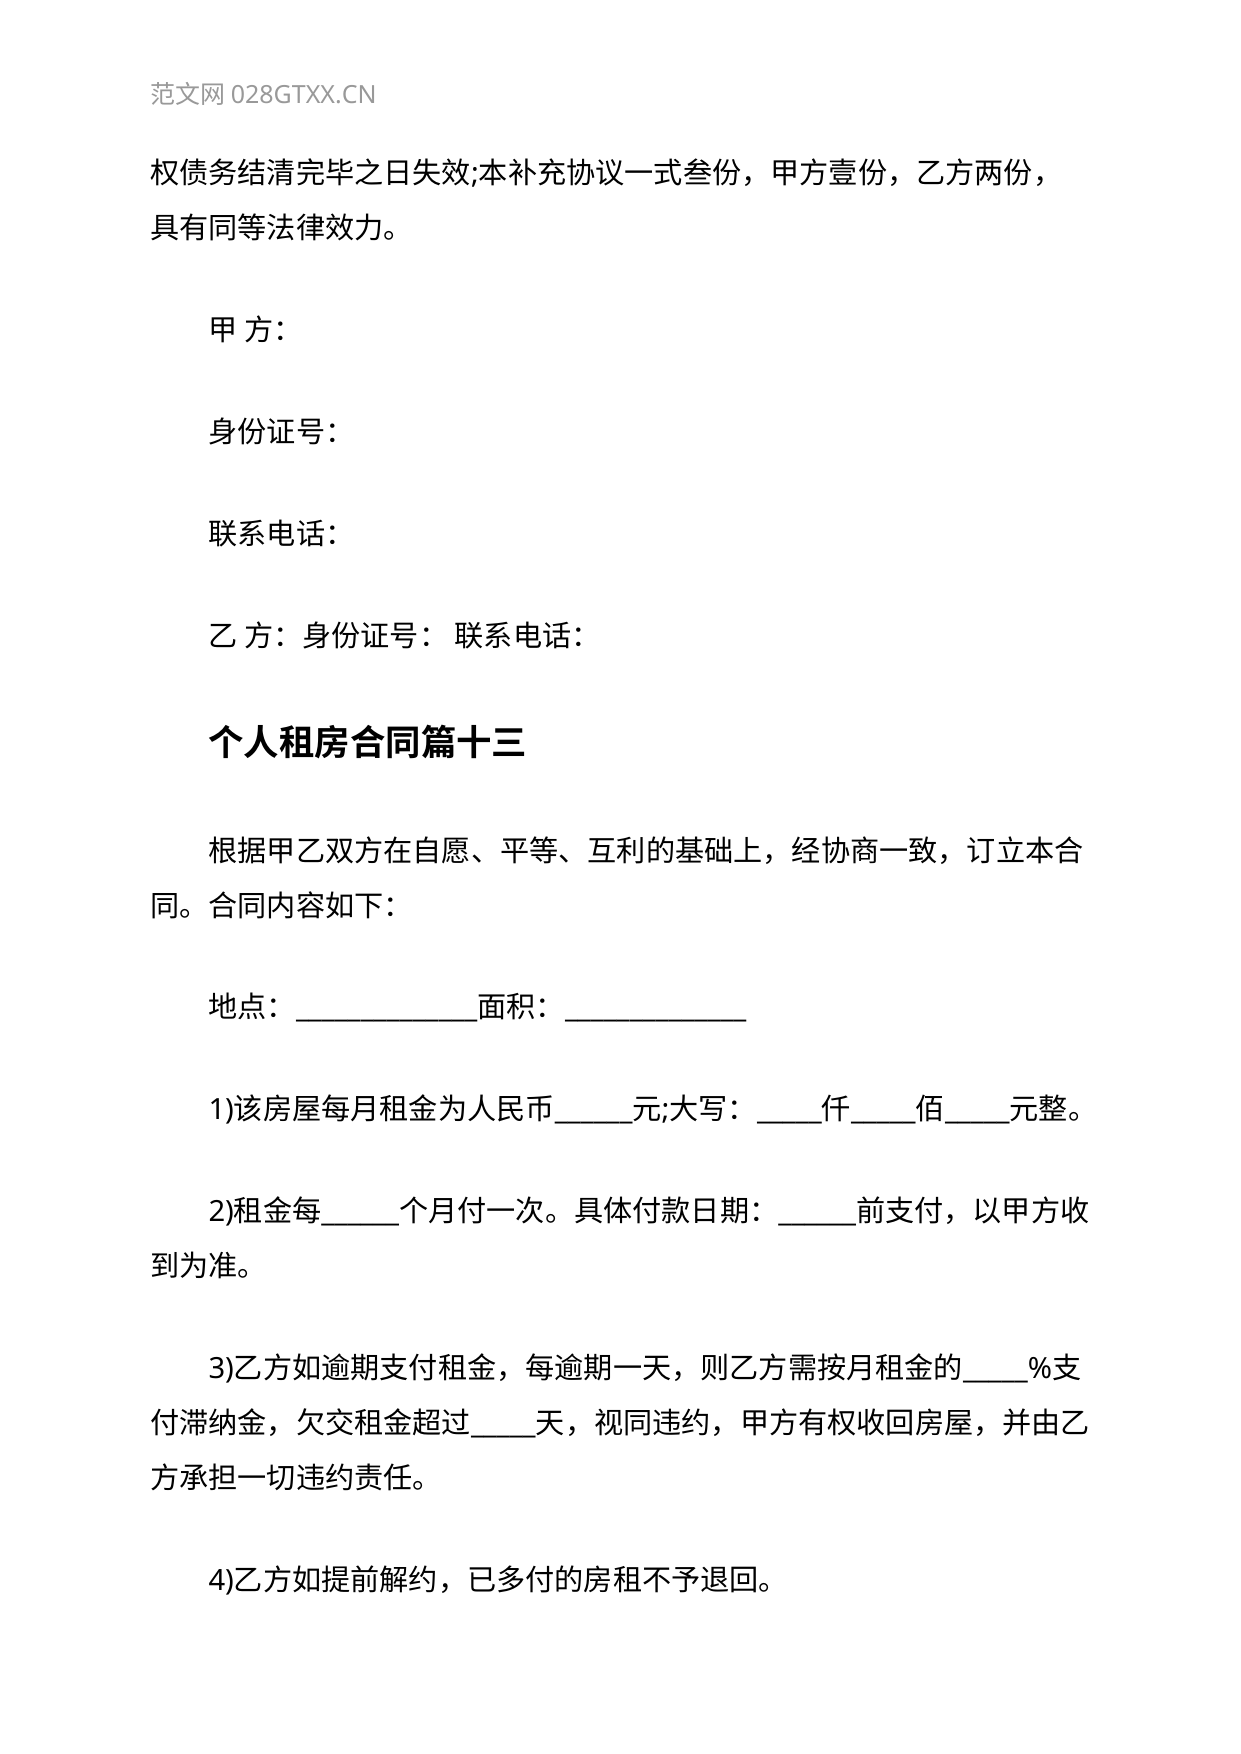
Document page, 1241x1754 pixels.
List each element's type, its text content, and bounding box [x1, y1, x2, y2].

text 联系电话： [150, 510, 1090, 553]
text 4)乙方如提前解约，已多付的房租不予退回。 [150, 1556, 1090, 1599]
text 1)该房屋每月租金为人民币______元;大写：_____仟_____佰_____元整。 [150, 1086, 1090, 1128]
text 个人租房合同篇十三 [150, 714, 1090, 765]
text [150, 150, 1090, 247]
text 根据甲乙双方在自愿、平等、互利的基础上，经协商一致，订立本合同。合同内容如下： [150, 827, 1090, 924]
text 3)乙方如逾期支付租金，每逾期一天，则乙方需按月租金的_____%支付滞纳金，欠交租金超过_____天，视同违约，甲方有权收回房屋，并由乙方承担一切违约责任。 [150, 1345, 1090, 1497]
text 身份证号： [150, 408, 1090, 451]
text 甲 方： [150, 307, 1090, 349]
text 乙 方：身份证号： 联系电话： [150, 612, 1090, 654]
text 2)租金每______个月付一次。具体付款日期：______前支付，以甲方收到为准。 [150, 1188, 1090, 1285]
text 地点：______________面积：______________ [150, 984, 1090, 1026]
